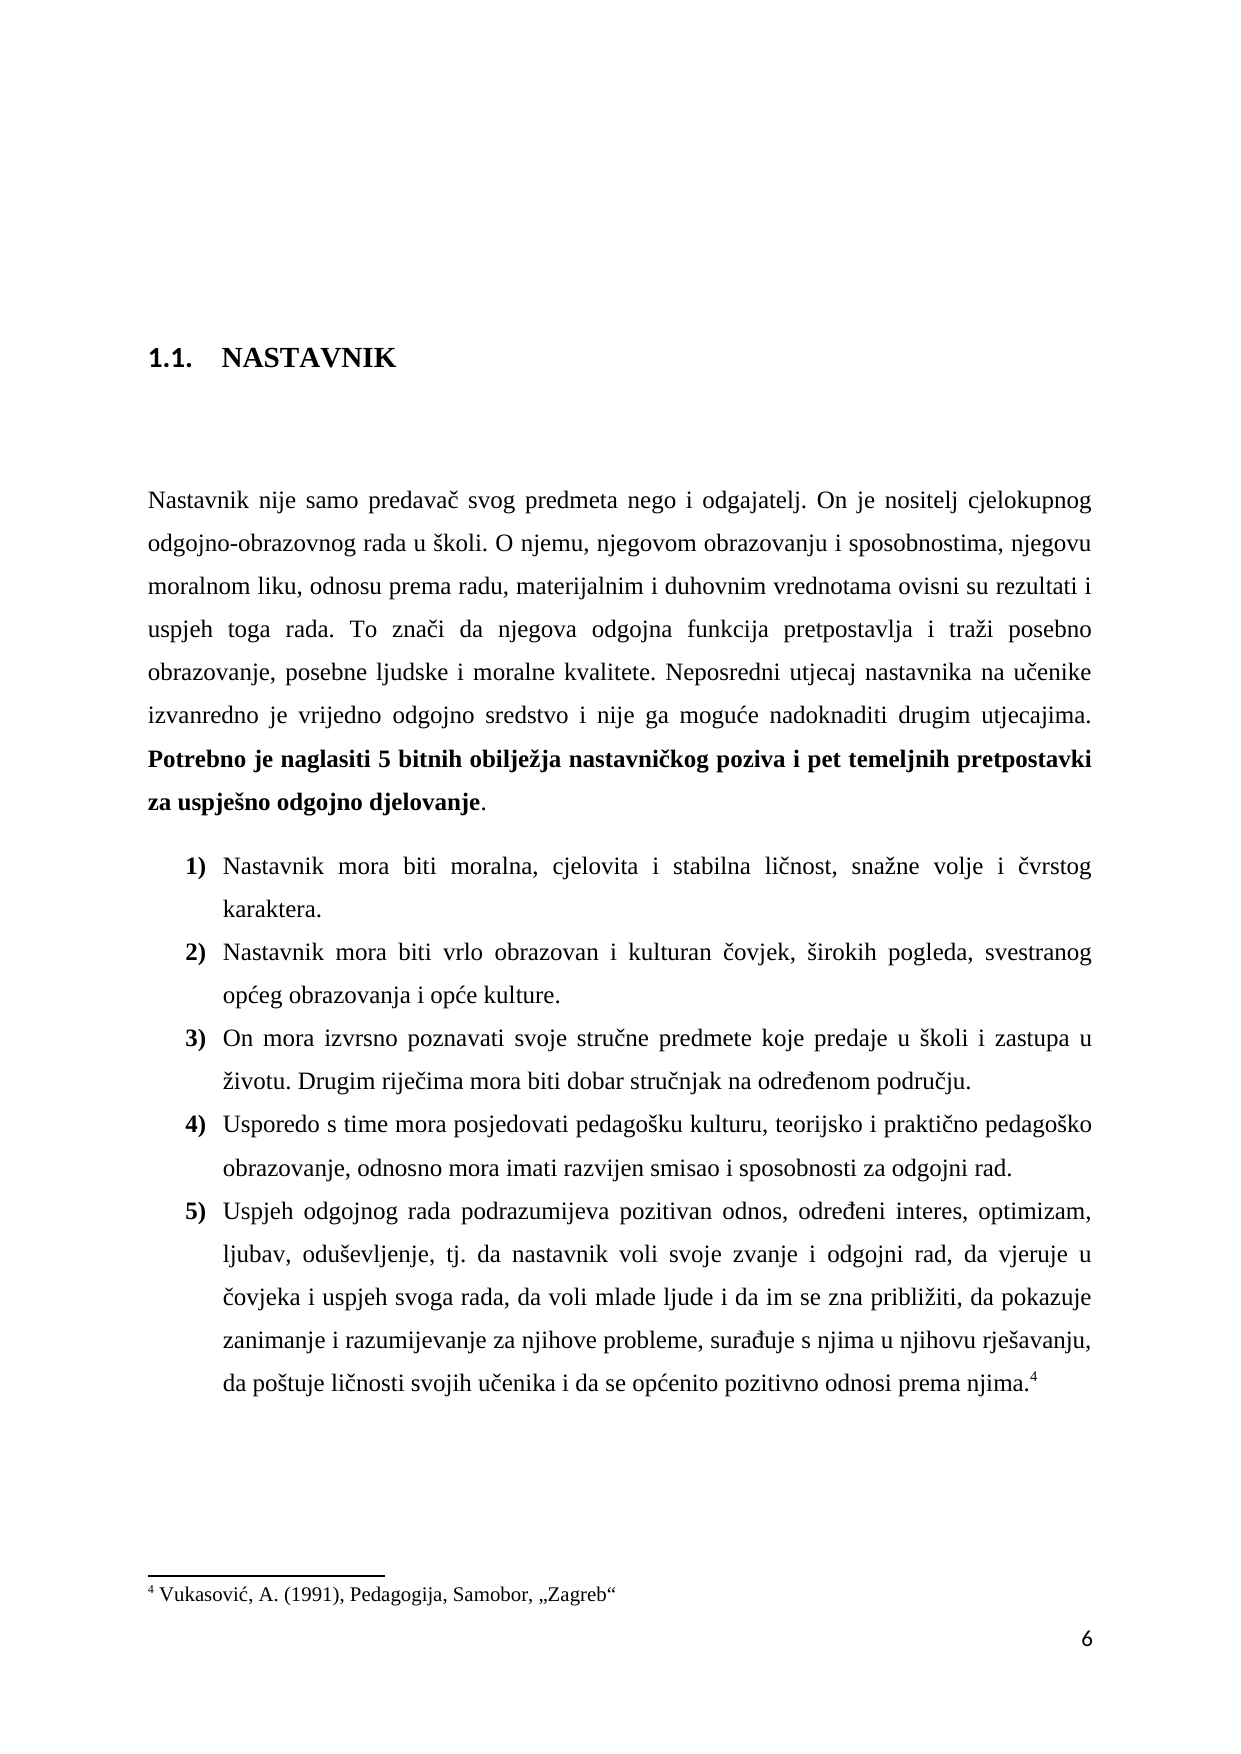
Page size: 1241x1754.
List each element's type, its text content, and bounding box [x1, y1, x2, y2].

text Nastavnik nije samo predavač svog predmeta nego i odgajatelj. On je nositelj cjelokupnog odgojno-obrazovnog rada u školi. O njemu, njegovom obrazovanju i sposobnostima, njegovu moralnom liku, odnosu prema radu, materijalnim i duhovnim vrednotama ovisni su rezultati i uspjeh toga rada. To znači da njegova odgojna funkcija pretpostavlja i traži posebno obrazovanje, posebne ljudske i moralne kvalitete. Neposredni utjecaj nastavnika na učenike izvanredno je vrijedno odgojno sredstvo i nije ga moguće nadoknaditi drugim utjecajima. Potrebno je naglasiti 5 bitnih obilježja nastavničkog poziva i pet temeljnih pretpostavki za uspješno odgojno djelovanje. [148, 485, 1093, 816]
list Uspjeh odgojnog rada podrazumijeva pozitivan odnos, određeni interes, optimizam, ljubav, oduševljenje, tj. da nastavnik voli svoje zvanje i odgojni rad, da vjeruje u čovjeka i uspjeh svoga rada, da voli mlade ljude i da im se zna približiti, da pokazuje zanimanje i razumijevanje za njihove probleme, surađuje s njima u njihovu rješavanju, da poštuje ličnosti svojih učenika i da se općenito pozitivno odnosi prema njima. [185, 1196, 1093, 1397]
list Nastavnik mora biti vrlo obrazovan i kulturan čovjek, širokih pogleda, svestranog općeg obrazovanja i opće kulture. [185, 937, 1093, 1009]
list Nastavnik mora biti moralna, cjelovita i stabilna ličnost, snažne volje i čvrstog karaktera. [185, 851, 1093, 923]
list NASTAVNIK [148, 339, 1093, 375]
list Usporedo s time mora posjedovati pedagošku kulturu, teorijsko i praktično pedagoško obrazovanje, odnosno mora imati razvijen smisao i sposobnosti za odgojni rad. [185, 1109, 1093, 1181]
list On mora izvrsno poznavati svoje stručne predmete koje predaje u školi i zastupa u životu. Drugim riječima mora biti dobar stručnjak na određenom području. [185, 1023, 1093, 1095]
